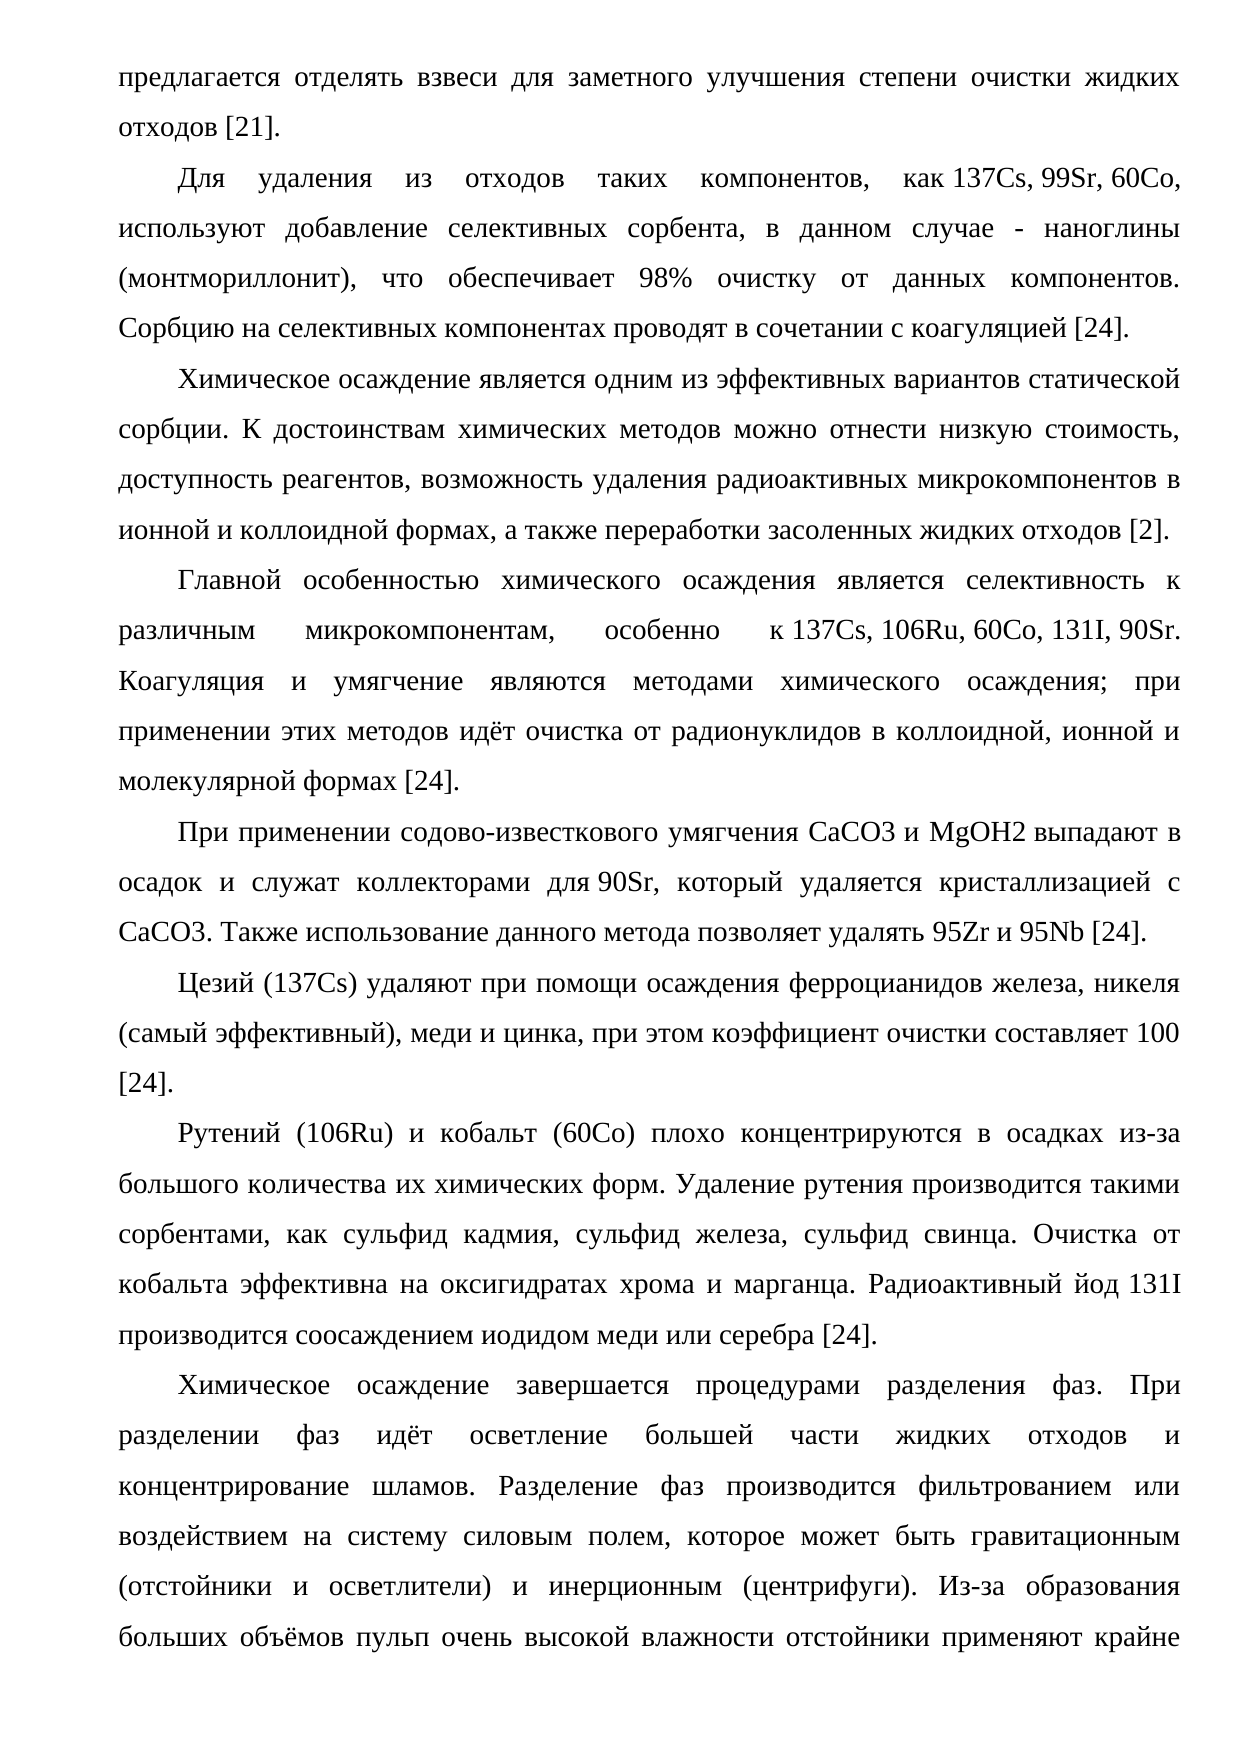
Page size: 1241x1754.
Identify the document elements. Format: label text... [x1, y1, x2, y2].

text Рутений (106Ru) и кобальт (60Co) плохо концентрируются в осадках из-за большого количества их химических форм. Удаление рутения производится такими сорбентами, как сульфид кадмия, сульфид железа, сульфид свинца. Очистка от кобальта эффективна на оксигидратах хрома и марганца. Радиоактивный йод 131I производится соосаждением иодидом меди или серебра [24]. [118, 1116, 1181, 1350]
text Цезий (137Cs) удаляют при помощи осаждения ферроцианидов железа, никеля (самый эффективный), меди и цинка, при этом коэффициент очистки составляет 100 [24]. [118, 965, 1181, 1099]
text При применении содово-известкового умягчения CaCO3 и MgOH2 выпадают в осадок и служат коллекторами для 90Sr, который удаляется кристаллизацией с CaCO3. Также использование данного метода позволяет удалять 95Zr и 95Nb [24]. [118, 814, 1181, 948]
text Главной особенностью химического осаждения является селективность к различным микрокомпонентам, особенно к 137Cs, 106Ru, 60Co, 131I, 90Sr. Коагуляция и умягчение являются методами химического осаждения; при применении этих методов идёт очистка от радионуклидов в коллоидной, ионной и молекулярной формах [24]. [118, 562, 1181, 797]
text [118, 59, 1181, 143]
text Для удаления из отходов таких компонентов, как 137Cs, 99Sr, 60Co, используют добавление селективных сорбента, в данном случае - наноглины (монтмориллонит), что обеспечивает 98% очистку от данных компонентов. Сорбцию на селективных компонентах проводят в сочетании с коагуляцией [24]. [118, 160, 1181, 344]
text Химическое осаждение является одним из эффективных вариантов статической сорбции. К достоинствам химических методов можно отнести низкую стоимость, доступность реагентов, возможность удаления радиоактивных микрокомпонентов в ионной и коллоидной формах, а также переработки засоленных жидких отходов [2]. [118, 361, 1181, 545]
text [118, 1367, 1181, 1652]
